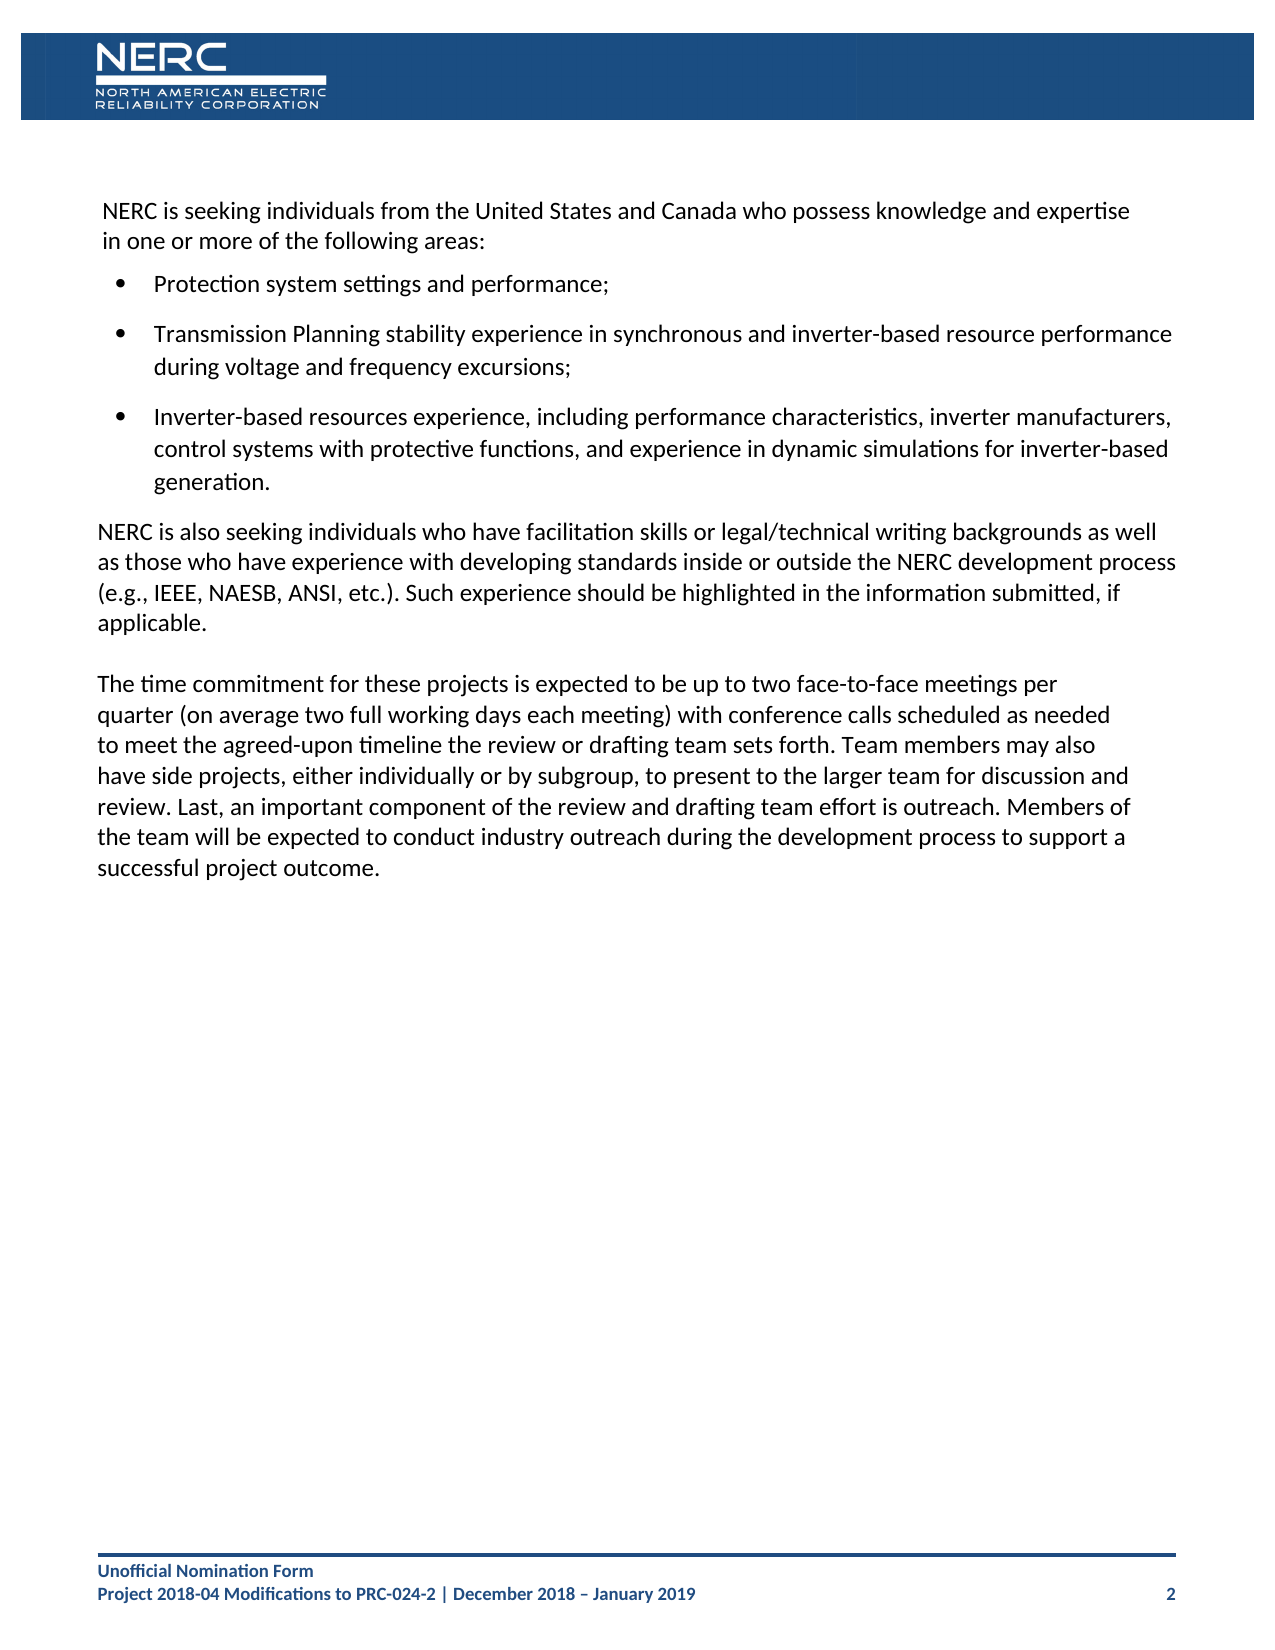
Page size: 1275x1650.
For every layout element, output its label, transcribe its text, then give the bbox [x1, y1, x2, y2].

picture [21, 33, 1254, 120]
list Transmission Planning stability experience in synchronous and inverter-based resource performance during voltage and frequency excursions; [116, 318, 1177, 382]
text NERC is also seeking individuals who have facilitation skills or legal/technical writing backgrounds as well as those who have experience with developing standards inside or outside the NERC development process (e.g., IEEE, NAESB, ANSI, etc.). Such experience should be highlighted in the information submitted, if applicable. [97, 516, 1177, 638]
text The time commitment for these projects is expected to be up to two face-to-face meetings per quarter (on average two full working days each meeting) with conference calls scheduled as needed to meet the agreed-upon timeline the review or drafting team sets forth. Team members may also have side projects, either individually or by subgroup, to present to the larger team for discussion and review. Last, an important component of the review and drafting team effort is outreach. Members of the team will be expected to conduct industry outreach during the development process to support a successful project outcome. [97, 669, 1138, 882]
text NERC is seeking individuals from the United States and Canada who possess knowledge and expertise in one or more of the following areas: [102, 195, 1138, 256]
list Protection system settings and performance; [116, 268, 1177, 299]
list Inverter-based resources experience, including performance characteristics, inverter manufacturers, control systems with protective functions, and experience in dynamic simulations for inverter-based generation. [116, 401, 1177, 497]
